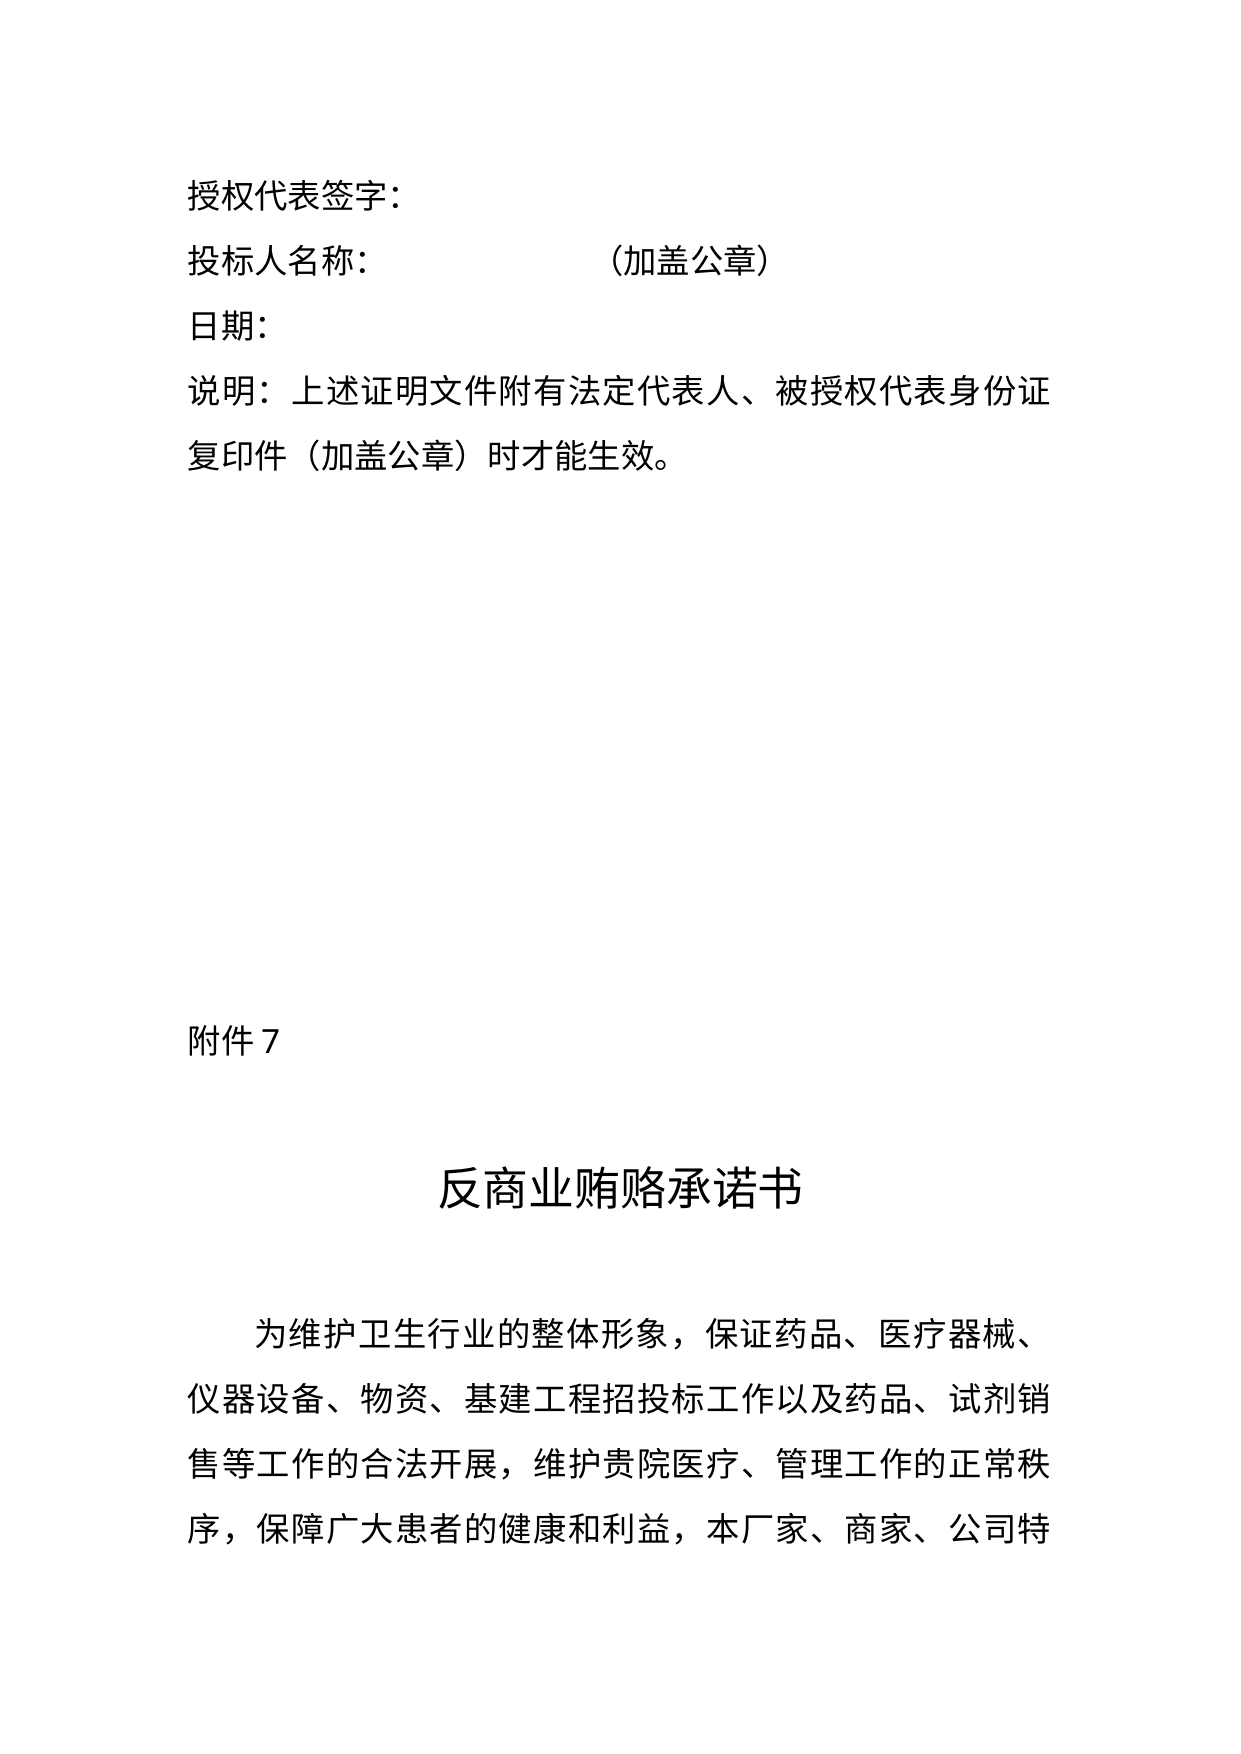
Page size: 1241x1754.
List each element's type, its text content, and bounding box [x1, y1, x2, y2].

text 投标人名称： （加盖公章） [187, 227, 1053, 292]
text 日期： [187, 292, 1053, 357]
text 说明：上述证明文件附有法定代表人、被授权代表身份证复印件（加盖公章）时才能生效。 [187, 357, 1053, 487]
text 授权代表签字： [187, 162, 1053, 227]
text 附件7 [187, 1007, 1053, 1072]
text 反商业贿赂承诺书 [187, 1137, 1053, 1234]
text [187, 1299, 1053, 1559]
